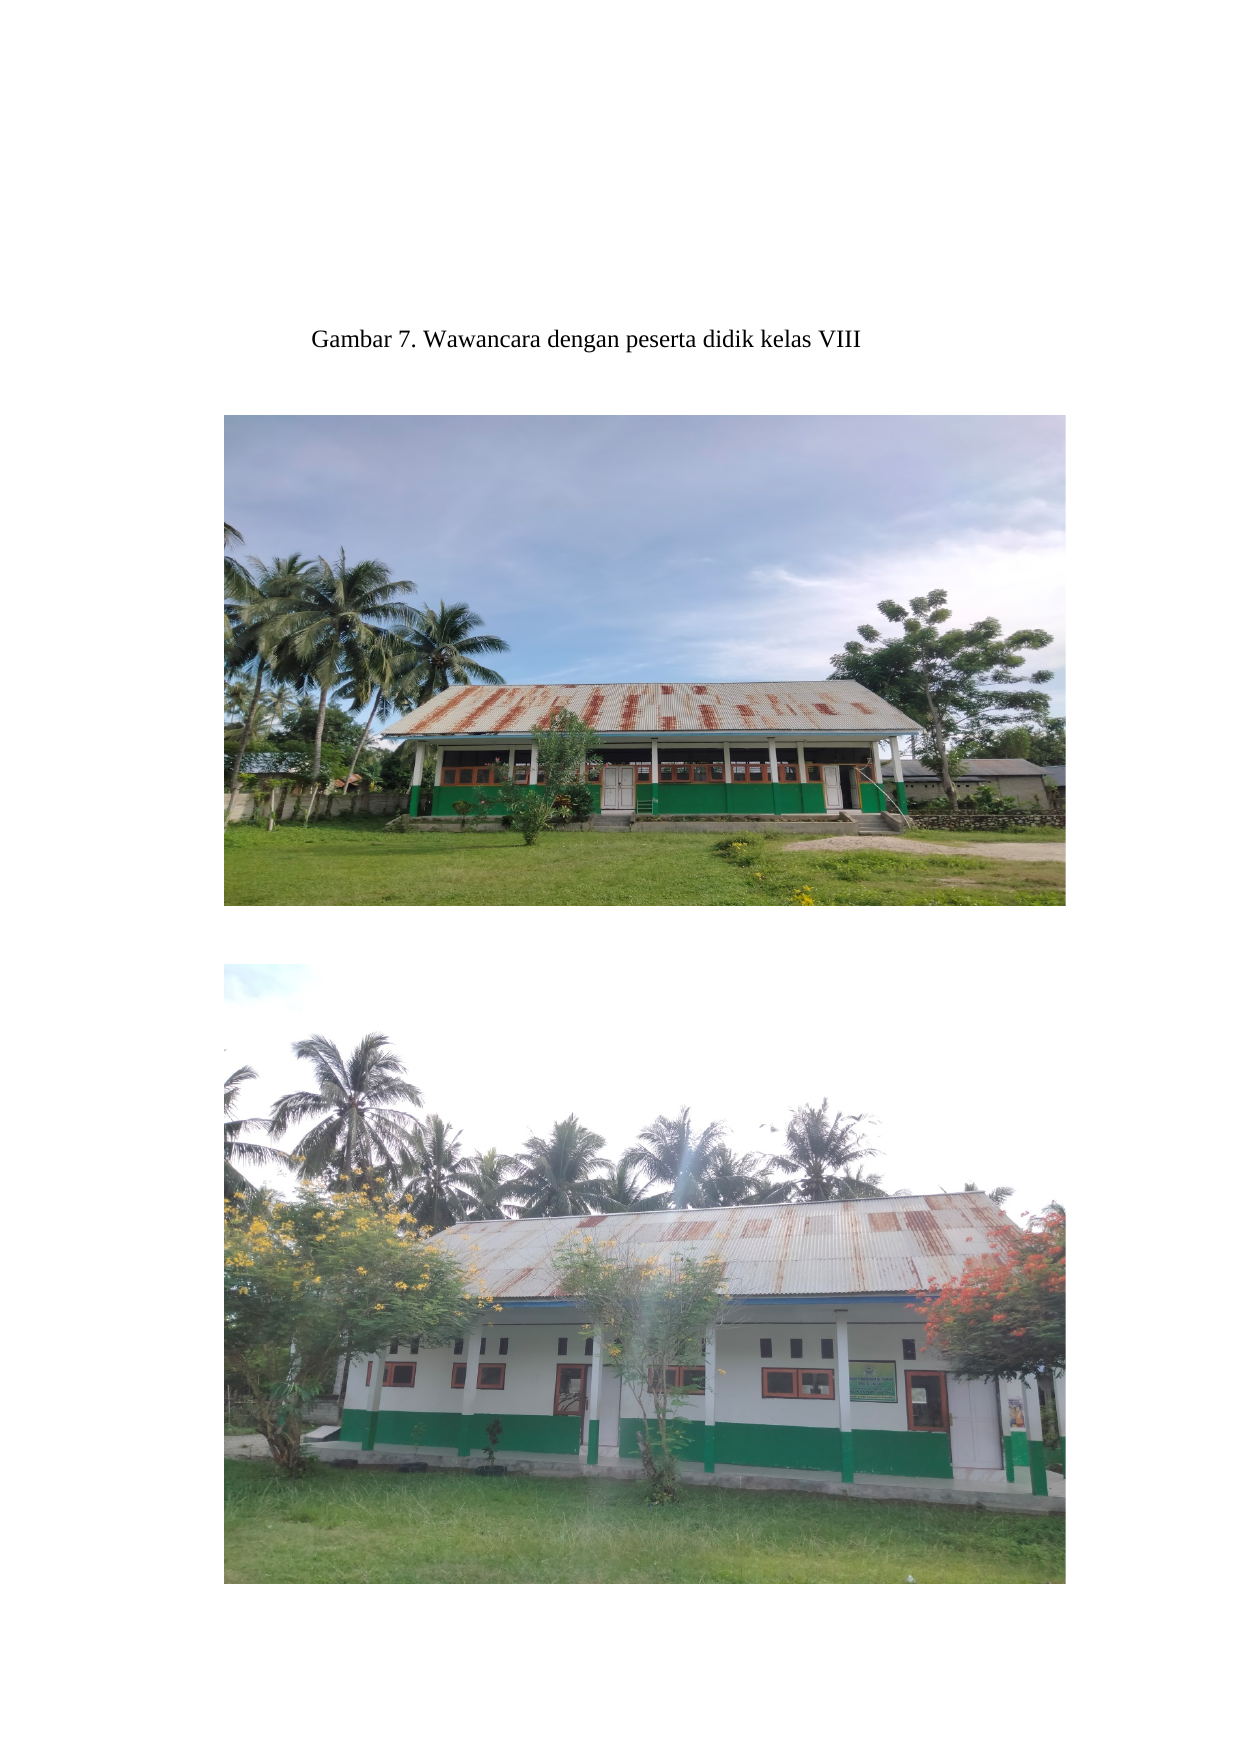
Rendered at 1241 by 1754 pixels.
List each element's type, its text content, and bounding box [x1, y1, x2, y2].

text Gambar 7. Wawancara dengan peserta didik kelas VIII [236, 328, 1063, 353]
picture [224, 415, 1066, 906]
picture [224, 964, 1066, 1584]
